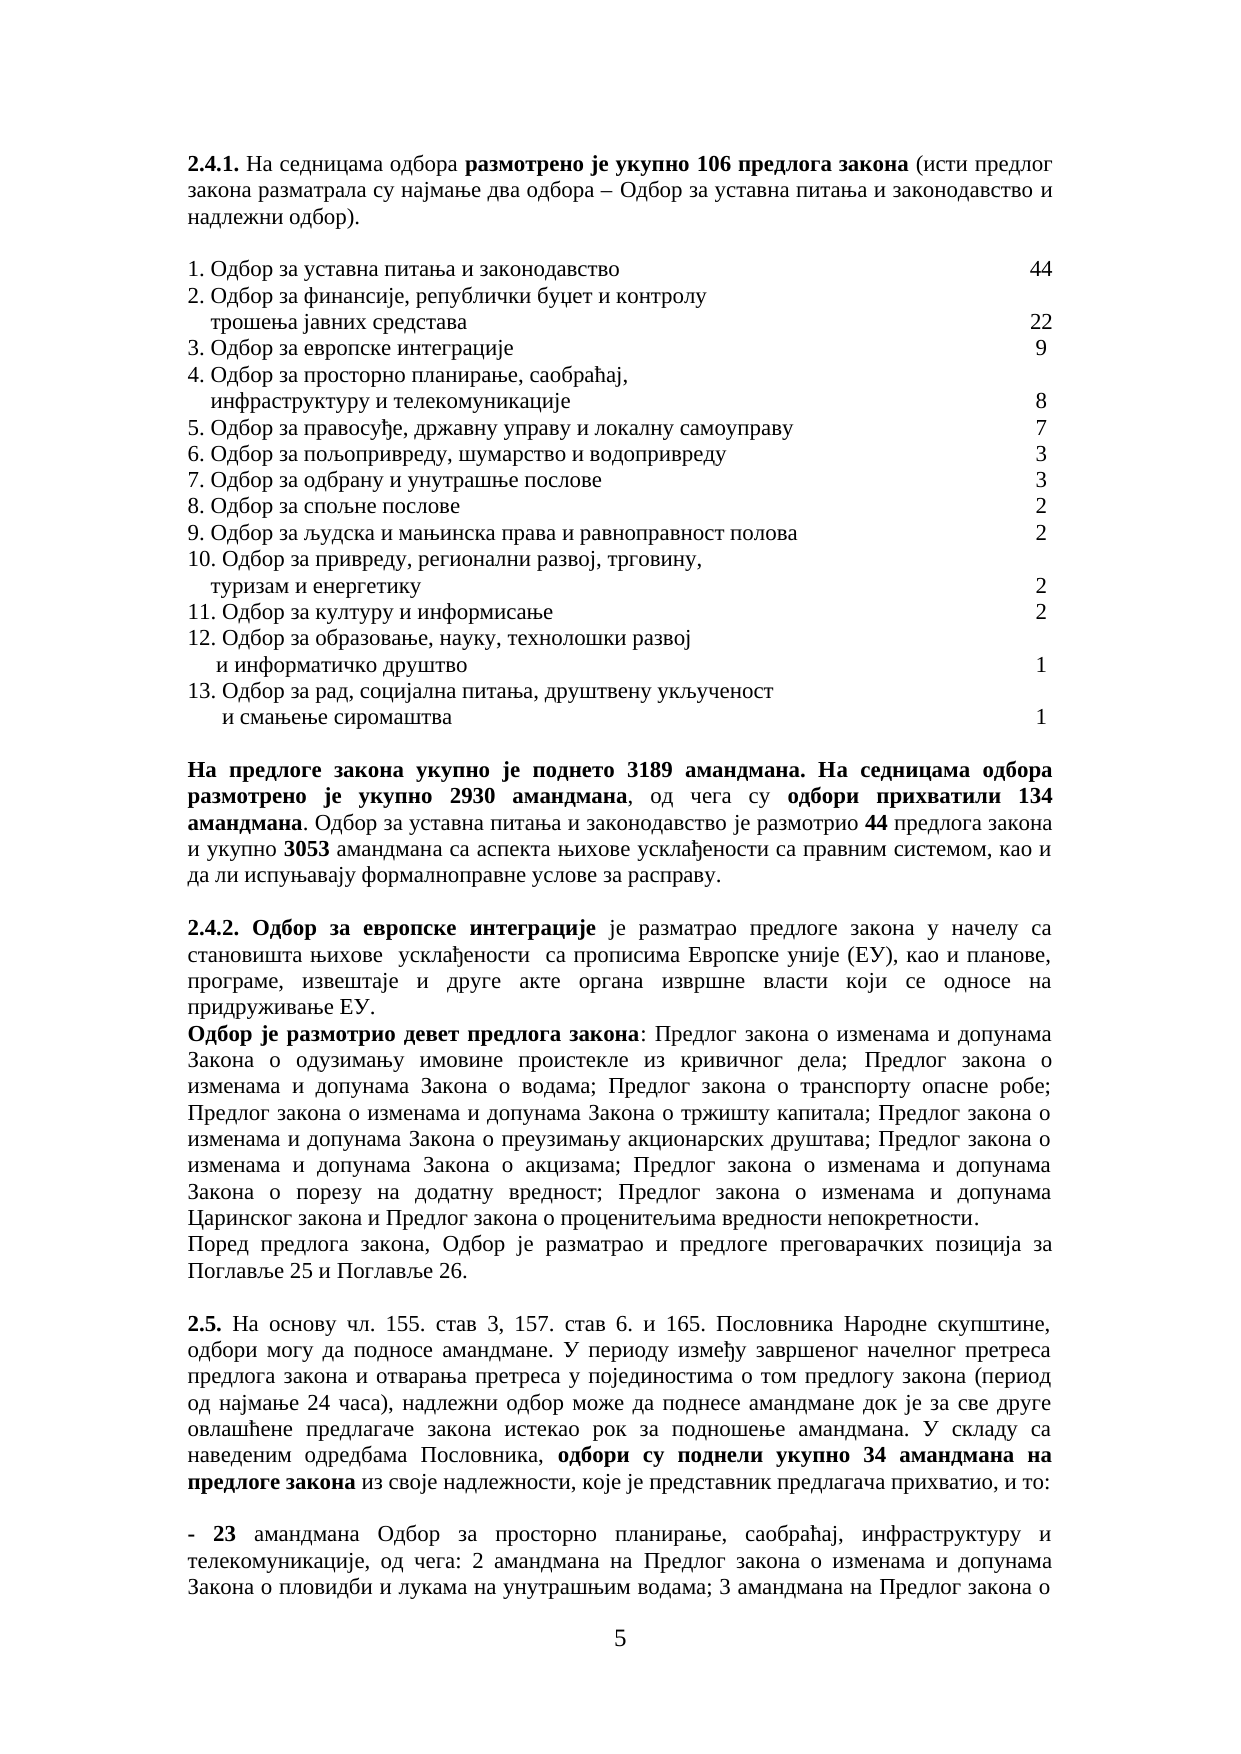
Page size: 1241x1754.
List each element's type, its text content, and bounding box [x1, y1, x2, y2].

text 10. Одбор за привреду, регионални развој, трговину, [187, 545, 1053, 572]
text 1. Одбор за уставна питања и законодавство 44 [187, 255, 1053, 282]
text 2.4.1. На седницама одбора размотрено је укупно 106 предлога закона (исти предлог закона разматрала су најмање два одбора – Одбор за уставна питања и законодавство и надлежни одбор). [187, 150, 1053, 229]
text Одбор је размотрио девет предлога закона: Предлог закона о изменама и допунама Закона о одузимању имовине проистекле из кривичног дела; Предлог закона о изменама и допунама Закона о водама; Предлог закона о транспорту опасне робе; Предлог закона о изменама и допунама Закона о тржишту капитала; Предлог закона о изменама и допунама Закона о преузимању акционарских друштава; Предлог закона о изменама и допунама Закона о акцизама; Предлог закона о изменама и допунама Закона о порезу на додатну вредност; Предлог закона о изменама и допунама Царинског закона и Предлог закона о проценитељима вредности непокретности. [187, 1020, 1053, 1231]
text Поред предлога закона, Одбор је разматрао и предлоге преговарачких позиција за Поглавље 25 и Поглавље 26. [187, 1231, 1053, 1283]
text 2.5. На основу чл. 155. став 3, 157. став 6. и 165. Пословника Народне скупштине, одбори могу да подносе амандмане. У периоду између завршеног начелног претреса предлога закона и отварања претреса у појединостима о том предлогу закона (период од најмање 24 часа), надлежни одбор може да поднесе амандмане док је за све друге овлашћене предлагаче закона истекао рок за подношење амандмана. У складу са наведеним одредбама Пословника, одбори су поднели укупно 34 амандмана на предлоге закона из своје надлежности, које је представник предлагача прихватио, и то: [187, 1309, 1053, 1494]
text 5. Одбор за правосуђе, државну управу и локалну самоуправу 7 [187, 413, 1053, 440]
text инфраструктуру и телекомуникације 8 [187, 387, 1053, 413]
text 12. Одбор за образовање, науку, технолошки развој [187, 624, 1053, 651]
text 2. Одбор за финансије, републички буџет и контролу [187, 282, 1053, 308]
text На предлоге закона укупно је поднето 3189 амандмана. На седницама одбора размотрено је укупно 2930 амандмана, oд чега су одбори прихватили 134 амандмана. Одбор за уставна питања и законодавство је размотрио 44 предлога закона и укупно 3053 амандманa са аспекта њихове усклађености са правним системом, као и да ли испуњавају формалноправне услове за расправу. [187, 756, 1053, 888]
text 2.4.2. Одбор за европске интеграције је разматрао предлоге закона у начелу са становишта њихове усклађености са прописима Европске уније (ЕУ), као и планове, програме, извештаје и друге акте органа извршне власти који се односе на придруживање ЕУ. [187, 914, 1053, 1020]
text 3. Одбор за европске интеграције 9 [187, 334, 1053, 361]
text туризам и енергетику 2 [187, 572, 1053, 598]
text 7. Одбор за одбрану и унутрашње послове 3 [187, 466, 1053, 493]
text 13. Одбор за рад, социјална питања, друштвену укљученост [187, 677, 1053, 703]
text и информатичко друштво 1 [187, 651, 1053, 677]
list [187, 1520, 1053, 1599]
text 9. Одбор за људска и мањинска права и равноправност полова 2 [187, 519, 1053, 545]
text 4. Одбор за просторно планирање, саобраћај, [187, 361, 1053, 387]
text 11. Одбор за културу и информисање 2 [187, 598, 1053, 624]
text трошења јавних средстава 22 [187, 308, 1053, 334]
text 8. Одбор за спољне послове 2 [187, 493, 1053, 519]
text 6. Одбор за пољопривреду, шумарство и водопривреду 3 [187, 440, 1053, 466]
text и смањење сиромаштва 1 [187, 703, 1053, 730]
